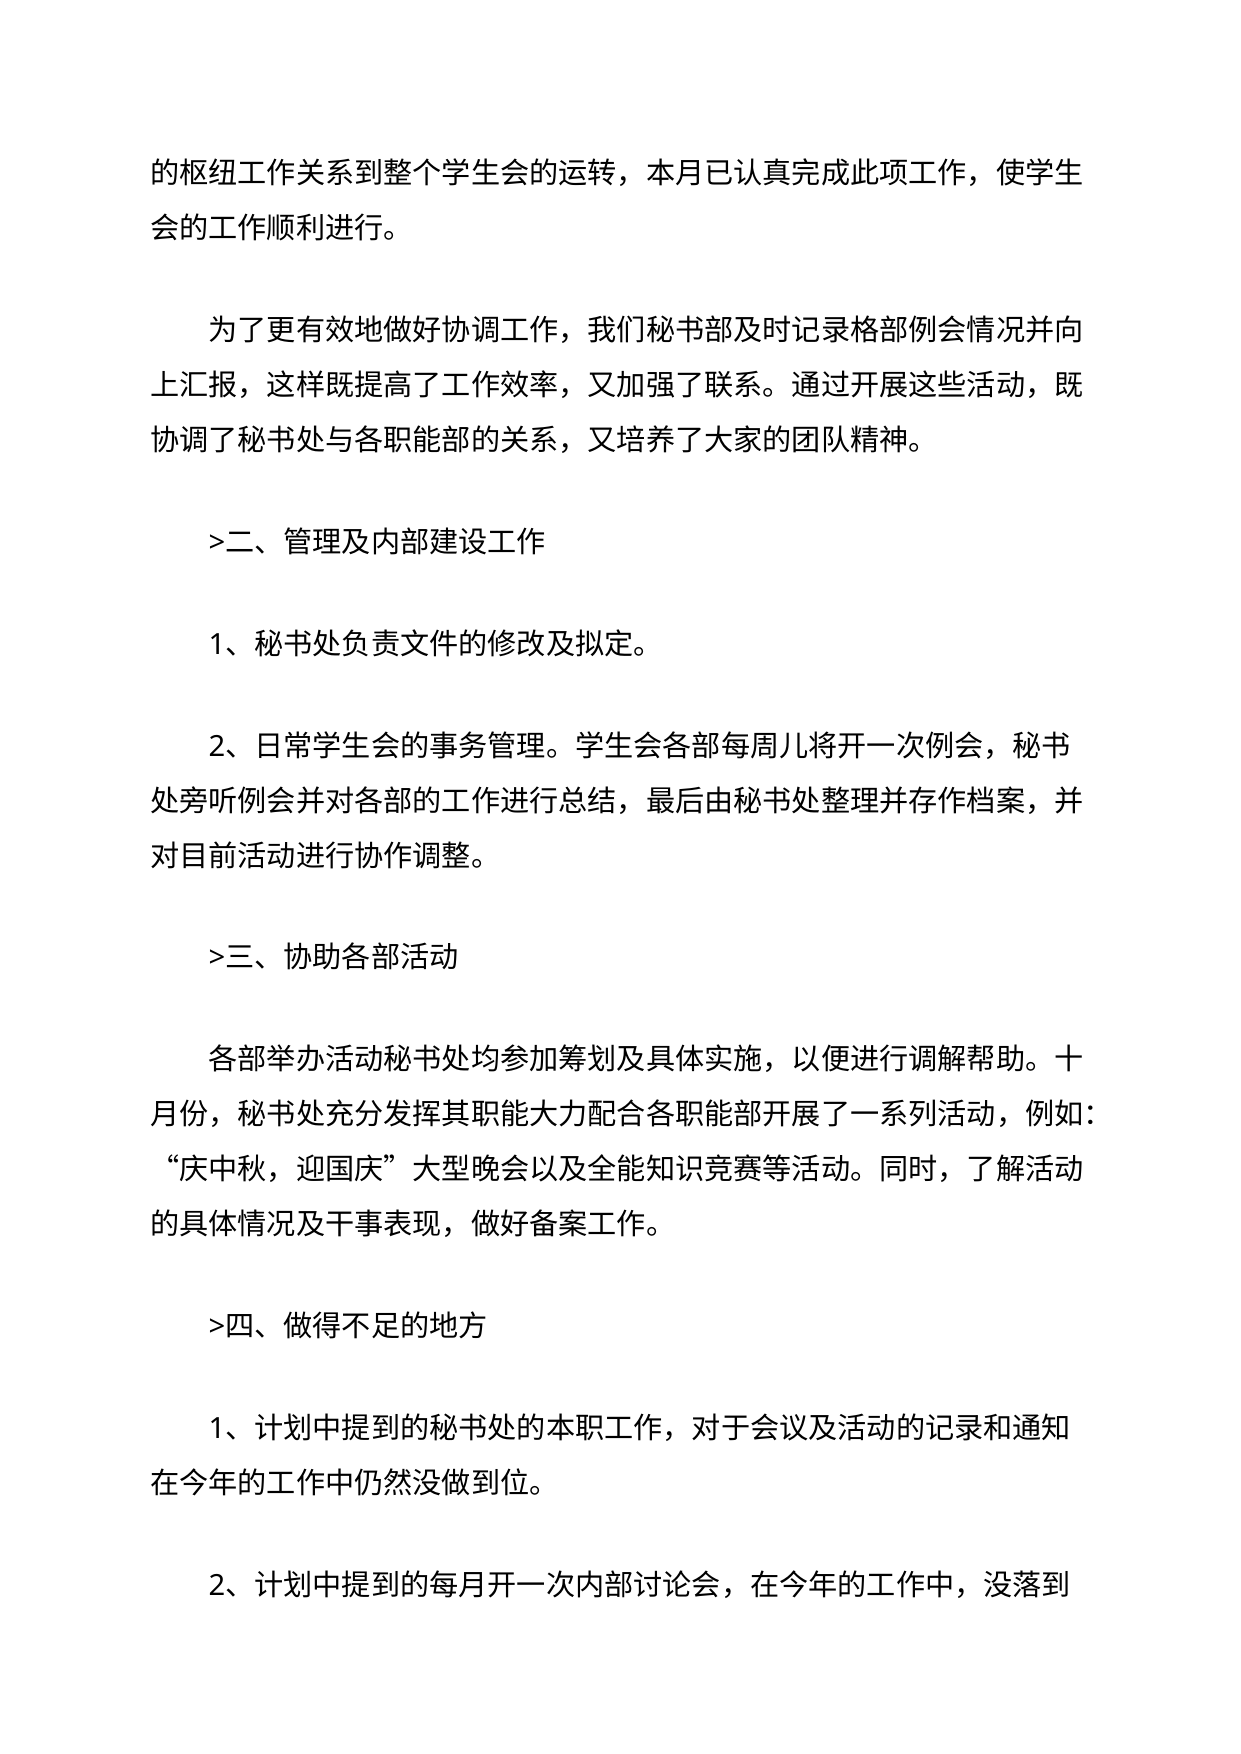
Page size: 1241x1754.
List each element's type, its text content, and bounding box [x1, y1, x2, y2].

text 2、日常学生会的事务管理。学生会各部每周儿将开一次例会，秘书处旁听例会并对各部的工作进行总结，最后由秘书处整理并存作档案，并对目前活动进行协作调整。 [150, 722, 1090, 874]
text >二、管理及内部建设工作 [150, 518, 1090, 561]
text 各部举办活动秘书处均参加筹划及具体实施，以便进行调解帮助。十月份，秘书处充分发挥其职能大力配合各职能部开展了一系列活动，例如：“庆中秋，迎国庆”大型晚会以及全能知识竞赛等活动。同时，了解活动的具体情况及干事表现，做好备案工作。 [150, 1036, 1090, 1243]
text >三、协助各部活动 [150, 934, 1090, 976]
text 1、计划中提到的秘书处的本职工作，对于会议及活动的记录和通知在今年的工作中仍然没做到位。 [150, 1404, 1090, 1502]
text 为了更有效地做好协调工作，我们秘书部及时记录格部例会情况并向上汇报，这样既提高了工作效率，又加强了联系。通过开展这些活动，既协调了秘书处与各职能部的关系，又培养了大家的团队精神。 [150, 307, 1090, 459]
text >四、做得不足的地方 [150, 1302, 1090, 1345]
text 1、秘书处负责文件的修改及拟定。 [150, 620, 1090, 663]
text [150, 150, 1090, 247]
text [150, 1561, 1090, 1603]
